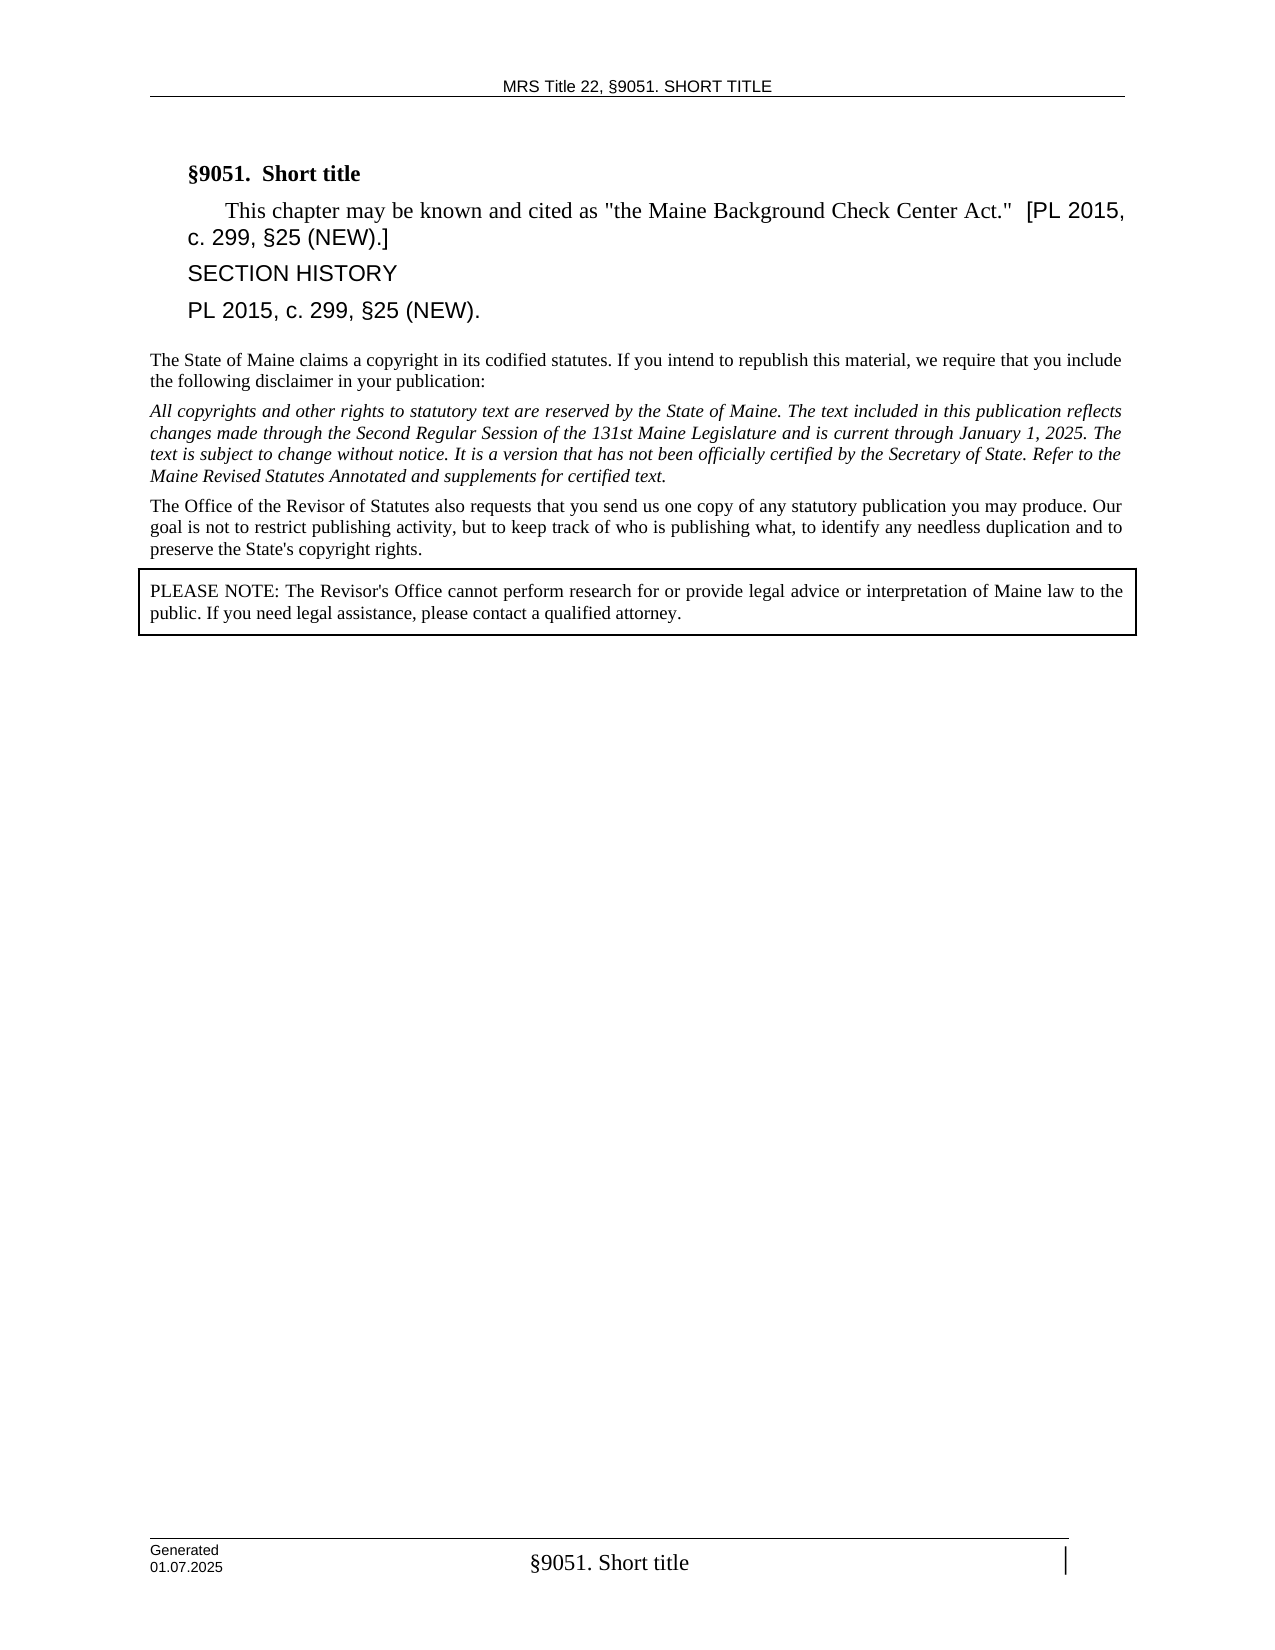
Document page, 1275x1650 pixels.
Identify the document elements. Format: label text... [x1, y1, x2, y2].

text The State of Maine claims a copyright in its codified statutes. If you intend to republish this material, we require that you include the following disclaimer in your publication: [150, 348, 1125, 392]
text §9051. Short title [187, 160, 1125, 187]
text PL 2015, c. 299, §25 (NEW). [187, 297, 1125, 323]
text All copyrights and other rights to statutory text are reserved by the State of Maine. The text included in this publication reflects changes made through the Second Regular Session of the 131st Maine Legislature and is current through January 1, 2025 . The text is subject to change without notice. It is a version that has not been officially certified by the Secretary of State. Refer to the Maine Revised Statutes Annotated and supplements for certified text. [150, 400, 1125, 486]
text The Office of the Revisor of Statutes also requests that you send us one copy of any statutory publication you may produce. Our goal is not to restrict publishing activity, but to keep track of who is publishing what, to identify any needless duplication and to preserve the State's copyright rights. [150, 494, 1125, 559]
text PLEASE NOTE: The Revisor's Office cannot perform research for or provide legal advice or interpretation of Maine law to the public. If you need legal assistance, please contact a qualified attorney. [140, 570, 1135, 634]
text SECTION HISTORY [187, 260, 1125, 287]
text This chapter may be known and cited as "the Maine Background Check Center Act." [PL 2015, c. 299, §25 (NEW).] [187, 197, 1125, 250]
